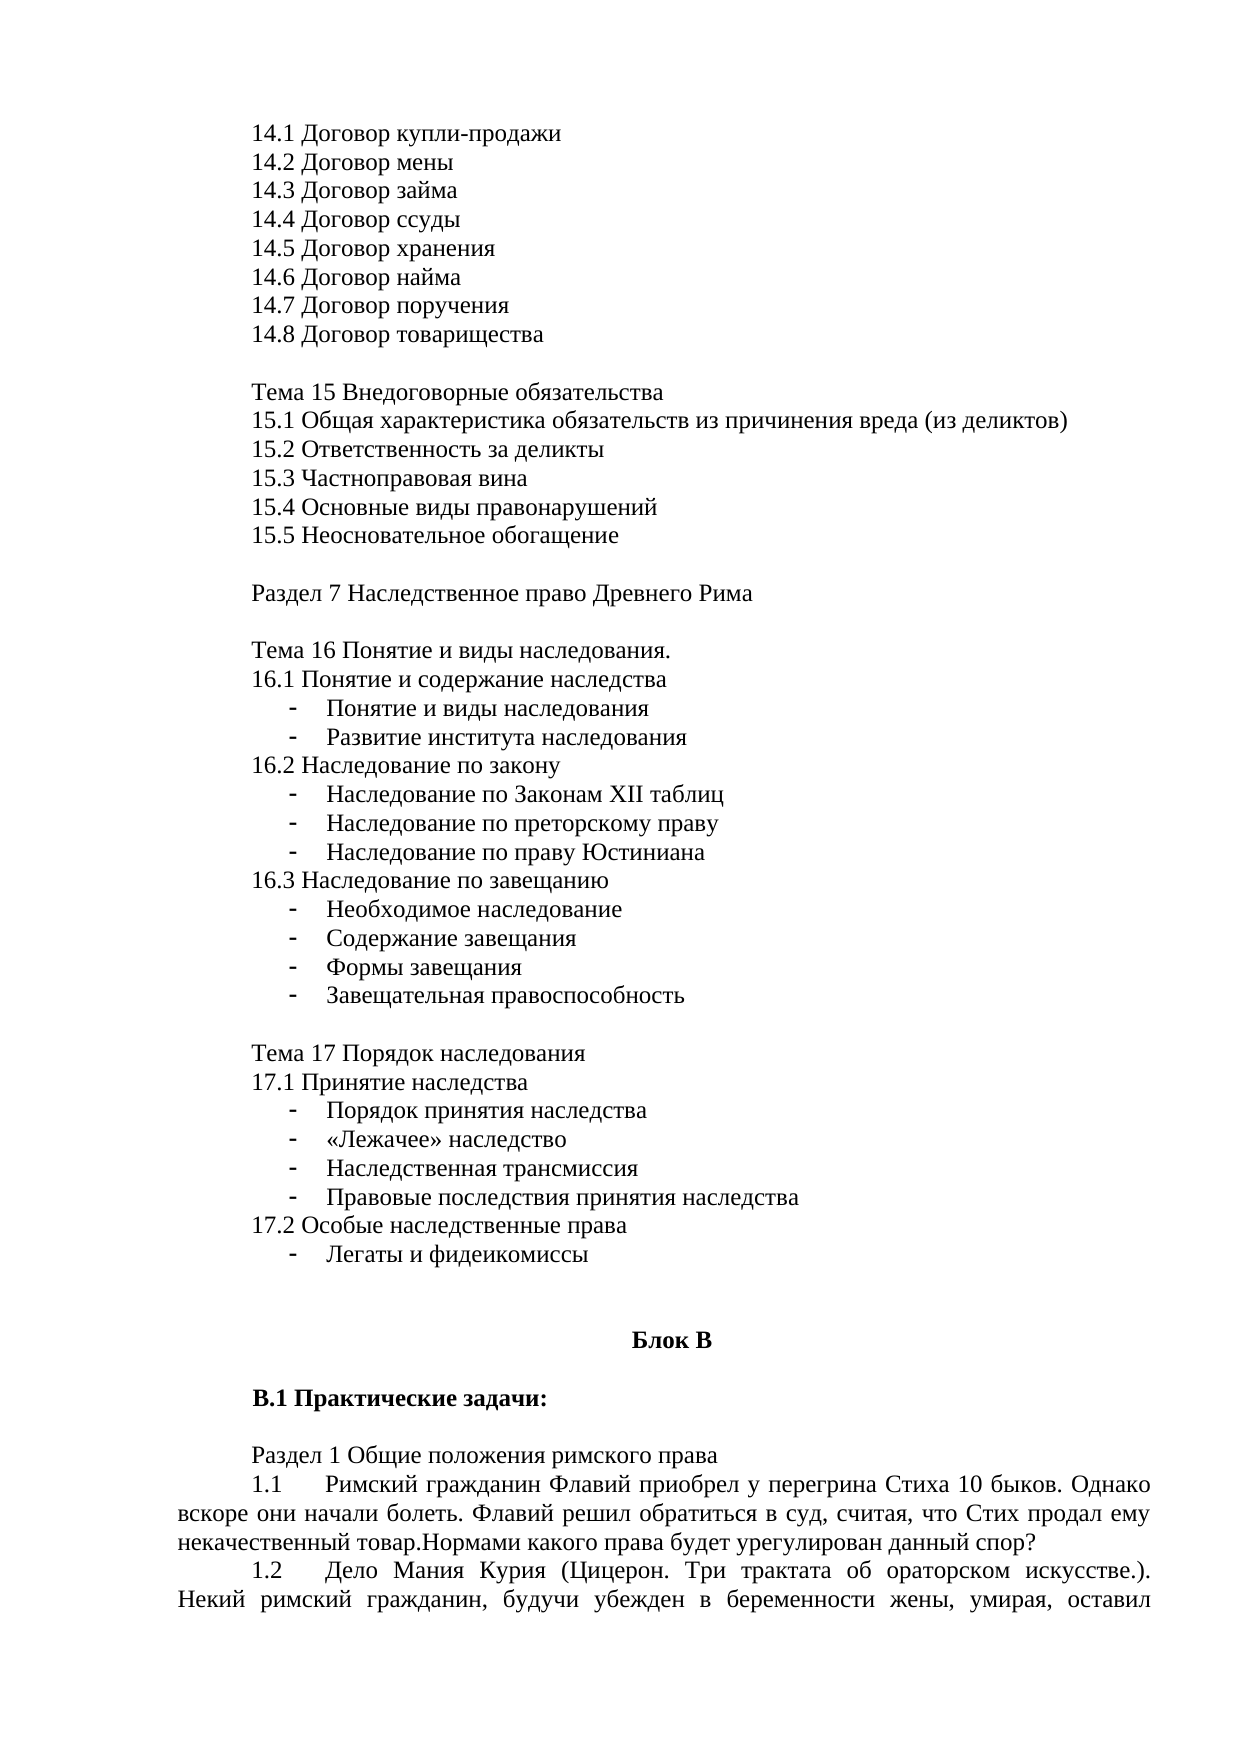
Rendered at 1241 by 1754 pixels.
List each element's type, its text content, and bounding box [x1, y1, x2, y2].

text 14.5 Договор хранения [177, 233, 1152, 262]
list Наследственная трансмиссия [288, 1153, 1152, 1182]
text Блок B [177, 1326, 1167, 1354]
text 16.1 Понятие и содержание наследства [177, 664, 1152, 693]
list Наследование по Законам XII таблиц [288, 779, 1152, 808]
text 14.1 Договор купли-продажи [177, 118, 1152, 147]
text 17.2 Особые наследственные права [177, 1211, 1152, 1239]
text 15.1 Общая характеристика обязательств из причинения вреда (из деликтов) [177, 406, 1152, 434]
text Тема 17 Порядок наследования [177, 1038, 1152, 1067]
list Завещательная правоспособность [288, 981, 1152, 1009]
text 14.3 Договор займа [177, 176, 1152, 204]
list Содержание завещания [288, 923, 1152, 952]
list Развитие института наследования [288, 722, 1152, 751]
text 14.8 Договор товарищества [177, 319, 1152, 348]
list Наследование по праву Юстиниана [288, 837, 1152, 866]
text 17.1 Принятие наследства [177, 1067, 1152, 1096]
text 15.4 Основные виды правонарушений [177, 492, 1152, 521]
text 14.6 Договор найма [177, 262, 1152, 291]
text 14.2 Договор мены [177, 147, 1152, 176]
list Наследование по преторскому праву [288, 808, 1152, 837]
text Тема 16 Понятие и виды наследования. [177, 636, 1152, 664]
list Порядок принятия наследства [288, 1096, 1152, 1124]
text 15.5 Неосновательное обогащение [177, 521, 1152, 549]
text 14.7 Договор поручения [177, 291, 1152, 319]
text 15.3 Частноправовая вина [177, 463, 1152, 492]
list Понятие и виды наследования [288, 693, 1152, 722]
text Тема 15 Внедоговорные обязательства [177, 377, 1152, 406]
list Римский гражданин Флавий приобрел у перегрина Стиха 10 быков. Однако вскоре они начали болеть. Флавий решил обратиться в суд, считая, что Стих продал ему некачественный товар.Нормами какого права будет урегулирован данный спор? [177, 1469, 1152, 1556]
list Необходимое наследование [288, 894, 1152, 923]
list Легаты и фидеикомиссы [288, 1239, 1152, 1268]
text 16.3 Наследование по завещанию [177, 866, 1152, 894]
list «Лежачее» наследство [288, 1124, 1152, 1153]
text 15.2 Ответственность за деликты [177, 434, 1152, 463]
list Формы завещания [288, 952, 1152, 981]
text Раздел 1 Общие положения римского права [177, 1441, 1152, 1469]
list Правовые последствия принятия наследства [288, 1182, 1152, 1211]
text 14.4 Договор ссуды [177, 204, 1152, 233]
text 16.2 Наследование по закону [177, 751, 1152, 779]
text Раздел 7 Наследственное право Древнего Рима [177, 578, 1152, 607]
text В.1 Практические задачи: [177, 1383, 1167, 1412]
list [177, 1556, 1152, 1613]
